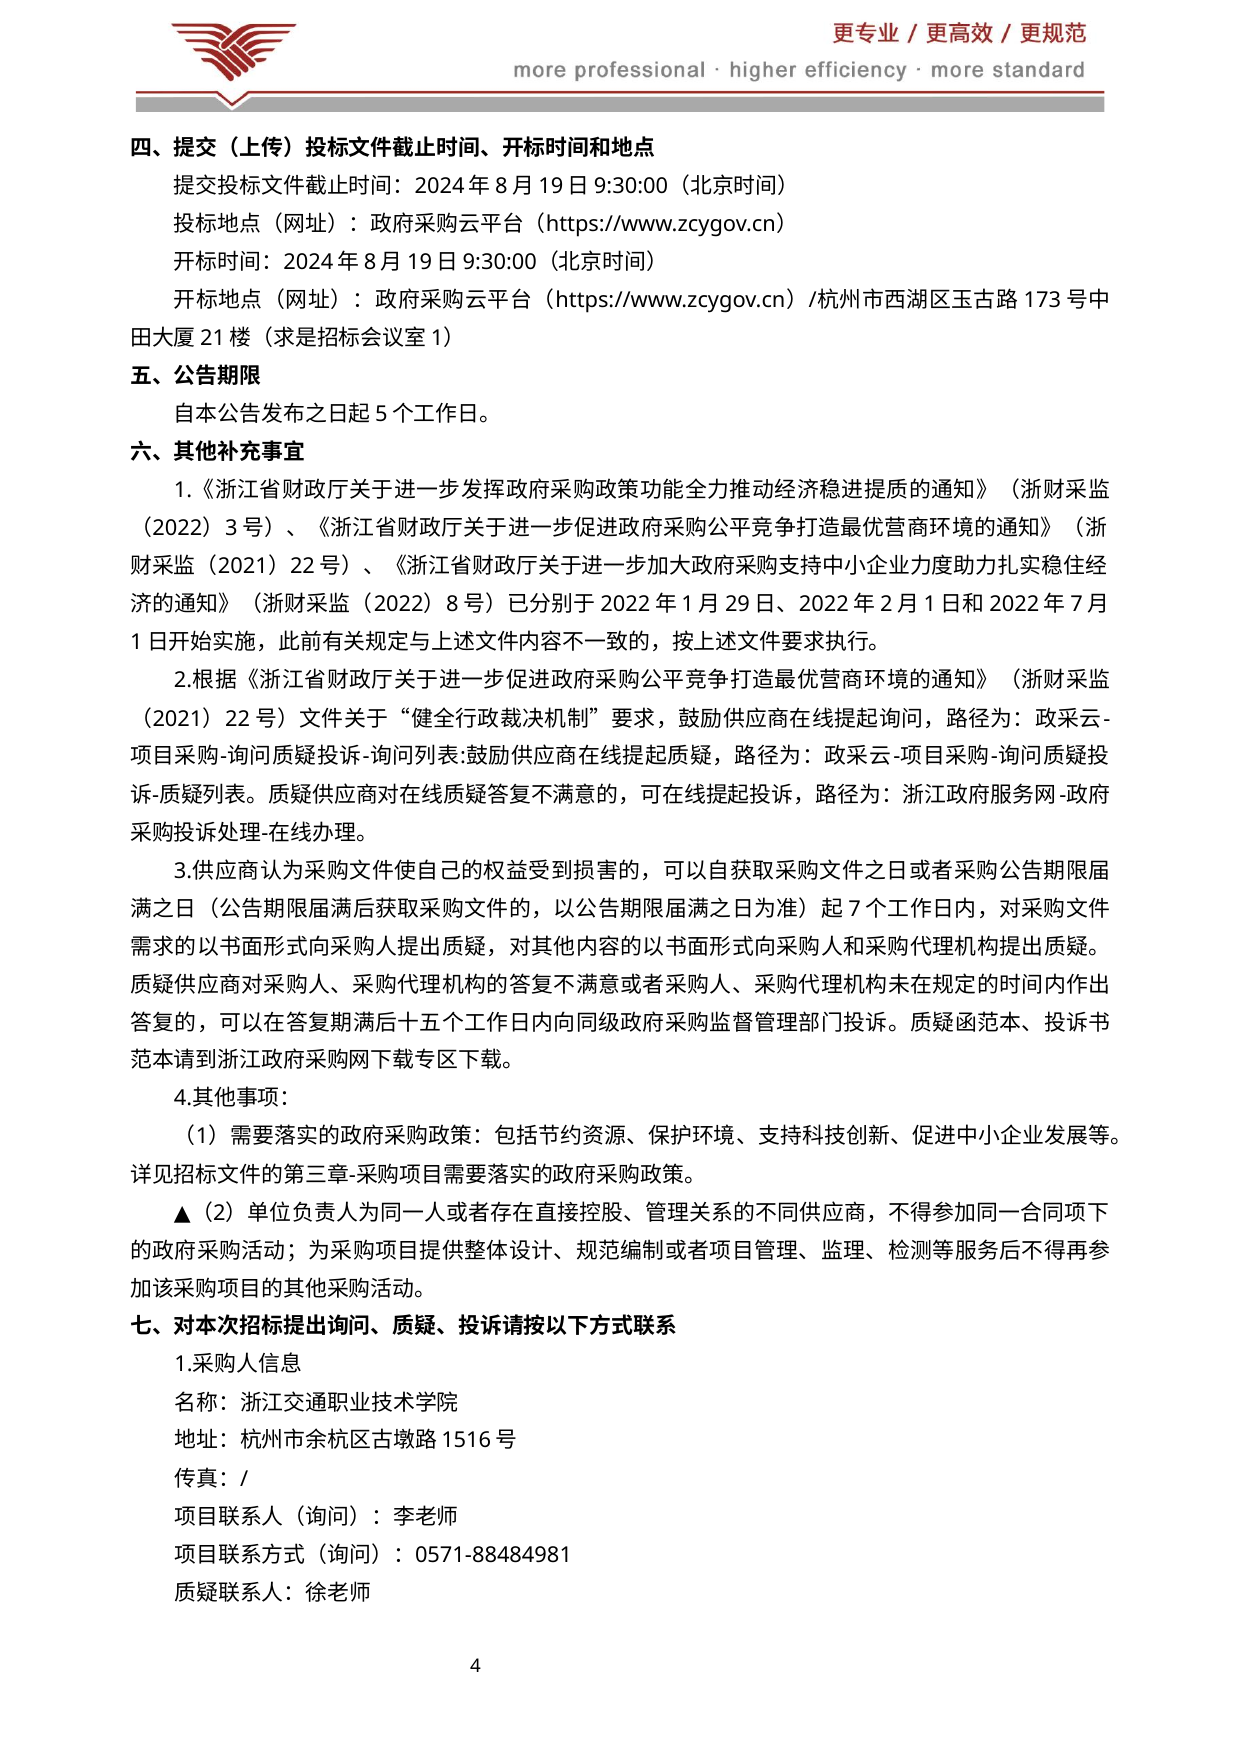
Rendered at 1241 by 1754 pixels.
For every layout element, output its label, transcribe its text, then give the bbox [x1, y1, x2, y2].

text 六、其他补充事宜 [130, 434, 1110, 466]
text 七、对本次招标提出询问、质疑、投诉请按以下方式联系 [130, 1308, 1110, 1340]
text 1.采购人信息 [130, 1346, 1110, 1378]
text 五、公告期限 [130, 358, 1110, 390]
text 2.根据《浙江省财政厅关于进一步促进政府采购公平竞争打造最优营商环境的通知》（浙财采监（2021）22号）文件关于“健全行政裁决机制”要求，鼓励供应商在线提起询问，路径为：政采云-项目采购-询问质疑投诉-询问列表:鼓励供应商在线提起质疑，路径为：政采云-项目采购-询问质疑投诉-质疑列表。质疑供应商对在线质疑答复不满意的，可在线提起投诉，路径为：浙江政府服务网-政府采购投诉处理-在线办理。 [130, 662, 1110, 846]
text 1.《浙江省财政厅关于进一步发挥政府采购政策功能全力推动经济稳进提质的通知》（浙财采监（2022）3号）、《浙江省财政厅关于进一步促进政府采购公平竞争打造最优营商环境的通知》（浙财采监（2021）22号）、《浙江省财政厅关于进一步加大政府采购支持中小企业力度助力扎实稳住经济的通知》（浙财采监（2022）8号）已分别于2022年1月29日、2022年2月1日和2022年7月1日开始实施，此前有关规定与上述文件内容不一致的，按上述文件要求执行。 [130, 472, 1110, 656]
text 传真：/ [130, 1461, 1110, 1492]
text 名称：浙江交通职业技术学院 [130, 1384, 1110, 1416]
text 开标地点（网址）：政府采购云平台（https://www.zcygov.cn）/杭州市西湖区玉古路173号中田大厦21楼（求是招标会议室1） [130, 282, 1110, 352]
text 地址：杭州市余杭区古墩路1516号 [130, 1422, 1110, 1454]
text ▲（2）单位负责人为同一人或者存在直接控股、管理关系的不同供应商，不得参加同一合同项下的政府采购活动；为采购项目提供整体设计、规范编制或者项目管理、监理、检测等服务后不得再参加该采购项目的其他采购活动。 [130, 1195, 1110, 1302]
text （1）需要落实的政府采购政策：包括节约资源、保护环境、支持科技创新、促进中小企业发展等。详见招标文件的第三章-采购项目需要落实的政府采购政策。 [130, 1118, 1110, 1188]
text 投标地点（网址）：政府采购云平台（https://www.zcygov.cn） [130, 206, 1110, 238]
text 质疑联系人：徐老师 [130, 1575, 1110, 1606]
text 四、提交（上传）投标文件截止时间、开标时间和地点 [130, 130, 1110, 162]
text 提交投标文件截止时间：2024年8月19日9:30:00（北京时间） [130, 168, 1110, 199]
text 4.其他事项： [130, 1080, 1110, 1112]
picture [135, 0, 1105, 112]
text 项目联系方式（询问）：0571-88484981 [130, 1537, 1110, 1568]
text 项目联系人（询问）：李老师 [130, 1499, 1110, 1530]
text 自本公告发布之日起5个工作日。 [130, 396, 1110, 428]
text 开标时间：2024年8月19日9:30:00（北京时间） [130, 244, 1110, 276]
text 3.供应商认为采购文件使自己的权益受到损害的，可以自获取采购文件之日或者采购公告期限届满之日（公告期限届满后获取采购文件的，以公告期限届满之日为准）起7个工作日内，对采购文件需求的以书面形式向采购人提出质疑，对其他内容的以书面形式向采购人和采购代理机构提出质疑。质疑供应商对采购人、采购代理机构的答复不满意或者采购人、采购代理机构未在规定的时间内作出答复的，可以在答复期满后十五个工作日内向同级政府采购监督管理部门投诉。质疑函范本、投诉书范本请到浙江政府采购网下载专区下载。 [130, 853, 1110, 1074]
